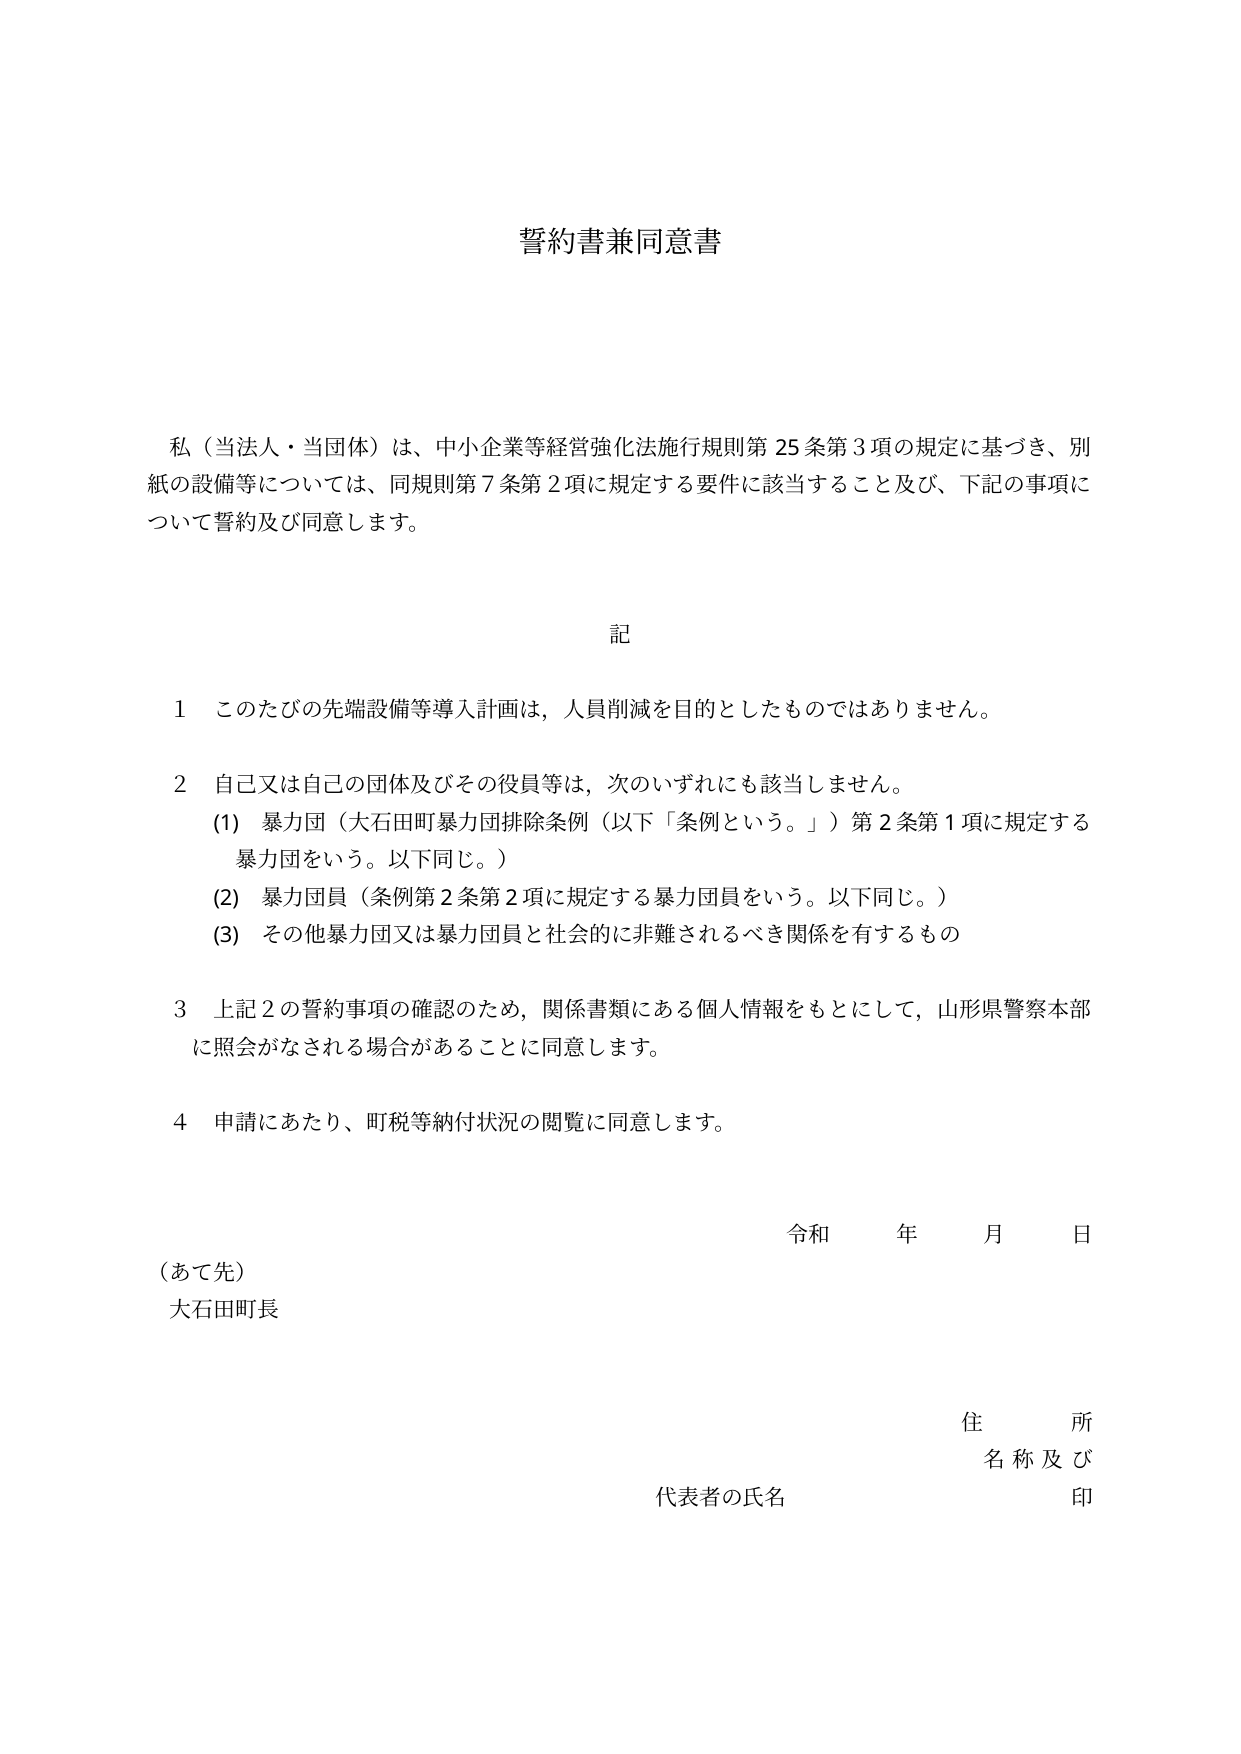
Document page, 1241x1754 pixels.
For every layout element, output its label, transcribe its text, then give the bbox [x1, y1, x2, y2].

text (3) その他暴力団又は暴力団員と社会的に非難されるべき関係を有するもの [213, 914, 1092, 952]
text （あて先） [148, 1252, 1092, 1289]
text ２ 自己又は自己の団体及びその役員等は，次のいずれにも該当しません。 [148, 764, 1092, 802]
text ４ 申請にあたり、町税等納付状況の閲覧に同意します。 [148, 1102, 1092, 1139]
text 誓約書兼同意書 [148, 202, 1092, 277]
text 代表者の氏名 印 [148, 1477, 1092, 1514]
text 住 所 [148, 1402, 1092, 1439]
text ３ 上記２の誓約事項の確認のため，関係書類にある個人情報をもとにして，山形県警察本部に照会がなされる場合があることに同意します。 [148, 989, 1092, 1064]
text 私（当法人・当団体）は、中小企業等経営強化法施行規則第25条第３項の規定に基づき、別紙の設備等については、同規則第７条第２項に規定する要件に該当すること及び、下記の事項について誓約及び同意します。 [148, 427, 1092, 539]
text (1) 暴力団（大石田町暴力団排除条例（以下「条例という。」）第2条第1項に規定する暴力団をいう。以下同じ。） [169, 802, 1092, 877]
text 大石田町長 [148, 1289, 1092, 1327]
text １ このたびの先端設備等導入計画は，人員削減を目的としたものではありません。 [148, 689, 1092, 727]
text 令和 年 月 日 [148, 1214, 1092, 1252]
text (2) 暴力団員（条例第2条第2項に規定する暴力団員をいう。以下同じ。） [148, 877, 1092, 914]
subtitle 記 [148, 614, 1092, 652]
text 名称及び [148, 1439, 1092, 1477]
